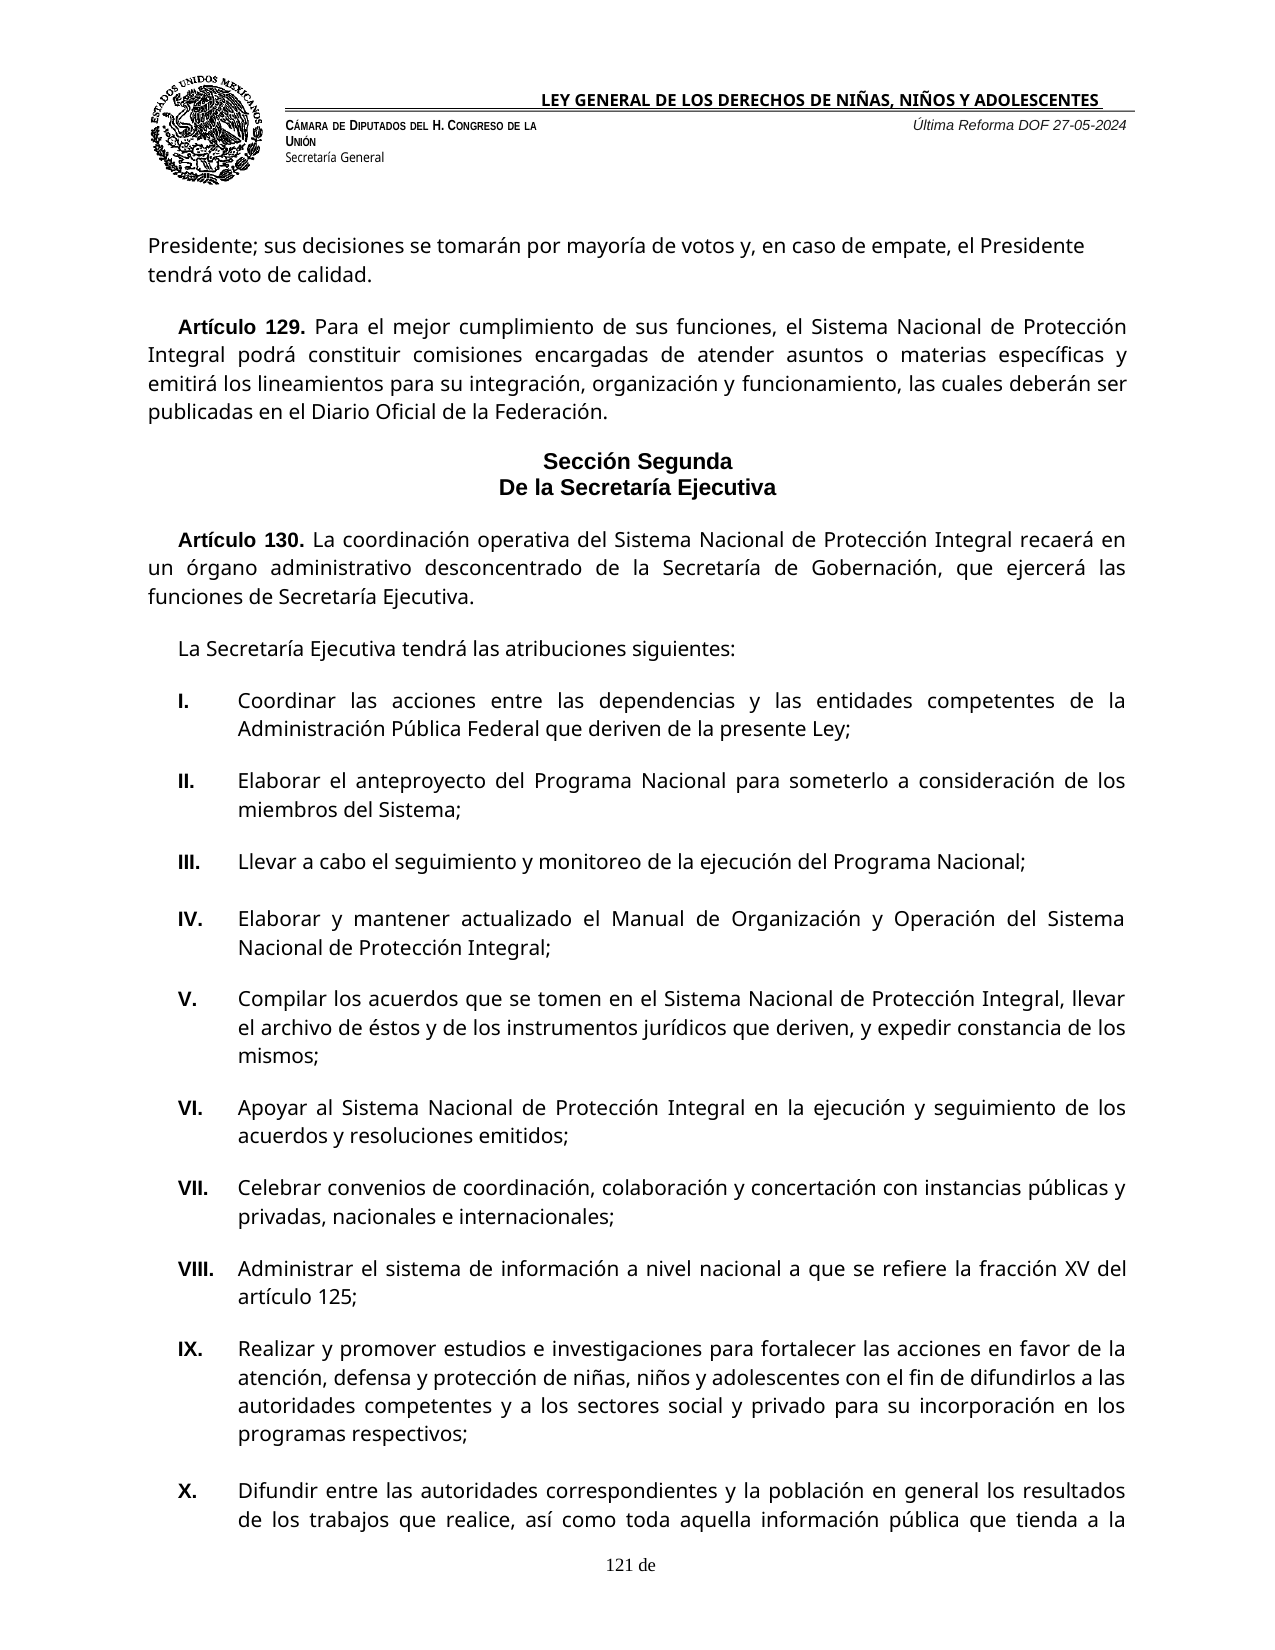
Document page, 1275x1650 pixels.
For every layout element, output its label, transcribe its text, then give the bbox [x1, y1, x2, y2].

list Compilar los acuerdos que se tomen en el Sistema Nacional de Protección Integral, llevar el archivo de éstos y de los instrumentos jurídicos que deriven, y expedir constancia de los mismos; [178, 984, 1127, 1070]
list Celebrar convenios de coordinación, colaboración y concertación con instancias públicas y privadas, nacionales e internacionales; [178, 1173, 1127, 1230]
list Realizar y promover estudios e investigaciones para fortalecer las acciones en favor de la atención, defensa y protección de niñas, niños y adolescentes con el fin de difundirlos a las autoridades competentes y a los sectores social y privado para su incorporación en los programas respectivos; [178, 1334, 1127, 1448]
text La Secretaría Ejecutiva tendrá las atribuciones siguientes: [178, 634, 1162, 662]
text Presidente; sus decisiones se tomarán por mayoría de votos y, en caso de empate, el Presidente tendrá voto de calidad. [148, 231, 1124, 288]
list Llevar a cabo el seguimiento y monitoreo de la ejecución del Programa Nacional; [178, 847, 1162, 876]
picture [150, 75, 263, 185]
subtitle Sección Segunda [197, 448, 1079, 475]
list Administrar el sistema de información a nivel nacional a que se refiere la fracción XV del artículo 125; [178, 1254, 1128, 1311]
list Elaborar y mantener actualizado el Manual de Organización y Operación del Sistema Nacional de Protección Integral; [178, 904, 1127, 961]
text Artículo 130. La coordinación operativa del Sistema Nacional de Protección Integral recaerá en un órgano administrativo desconcentrado de la Secretaría de Gobernación, que ejercerá las funciones de Secretaría Ejecutiva. [148, 525, 1127, 610]
list Coordinar las acciones entre las dependencias y las entidades competentes de la Administración Pública Federal que deriven de la presente Ley; [178, 686, 1127, 743]
text Artículo 129. Para el mejor cumplimiento de sus funciones, el Sistema Nacional de Protección Integral podrá constituir comisiones encargadas de atender asuntos o materias específicas y emitirá los lineamientos para su integración, organización y funcionamiento, las cuales deberán ser publicadas en el Diario Oficial de la Federación. [148, 312, 1128, 426]
text De la Secretaría Ejecutiva [196, 475, 1079, 501]
list Apoyar al Sistema Nacional de Protección Integral en la ejecución y seguimiento de los acuerdos y resoluciones emitidos; [178, 1093, 1127, 1150]
list Elaborar el anteproyecto del Programa Nacional para someterlo a consideración de los miembros del Sistema; [178, 767, 1127, 823]
